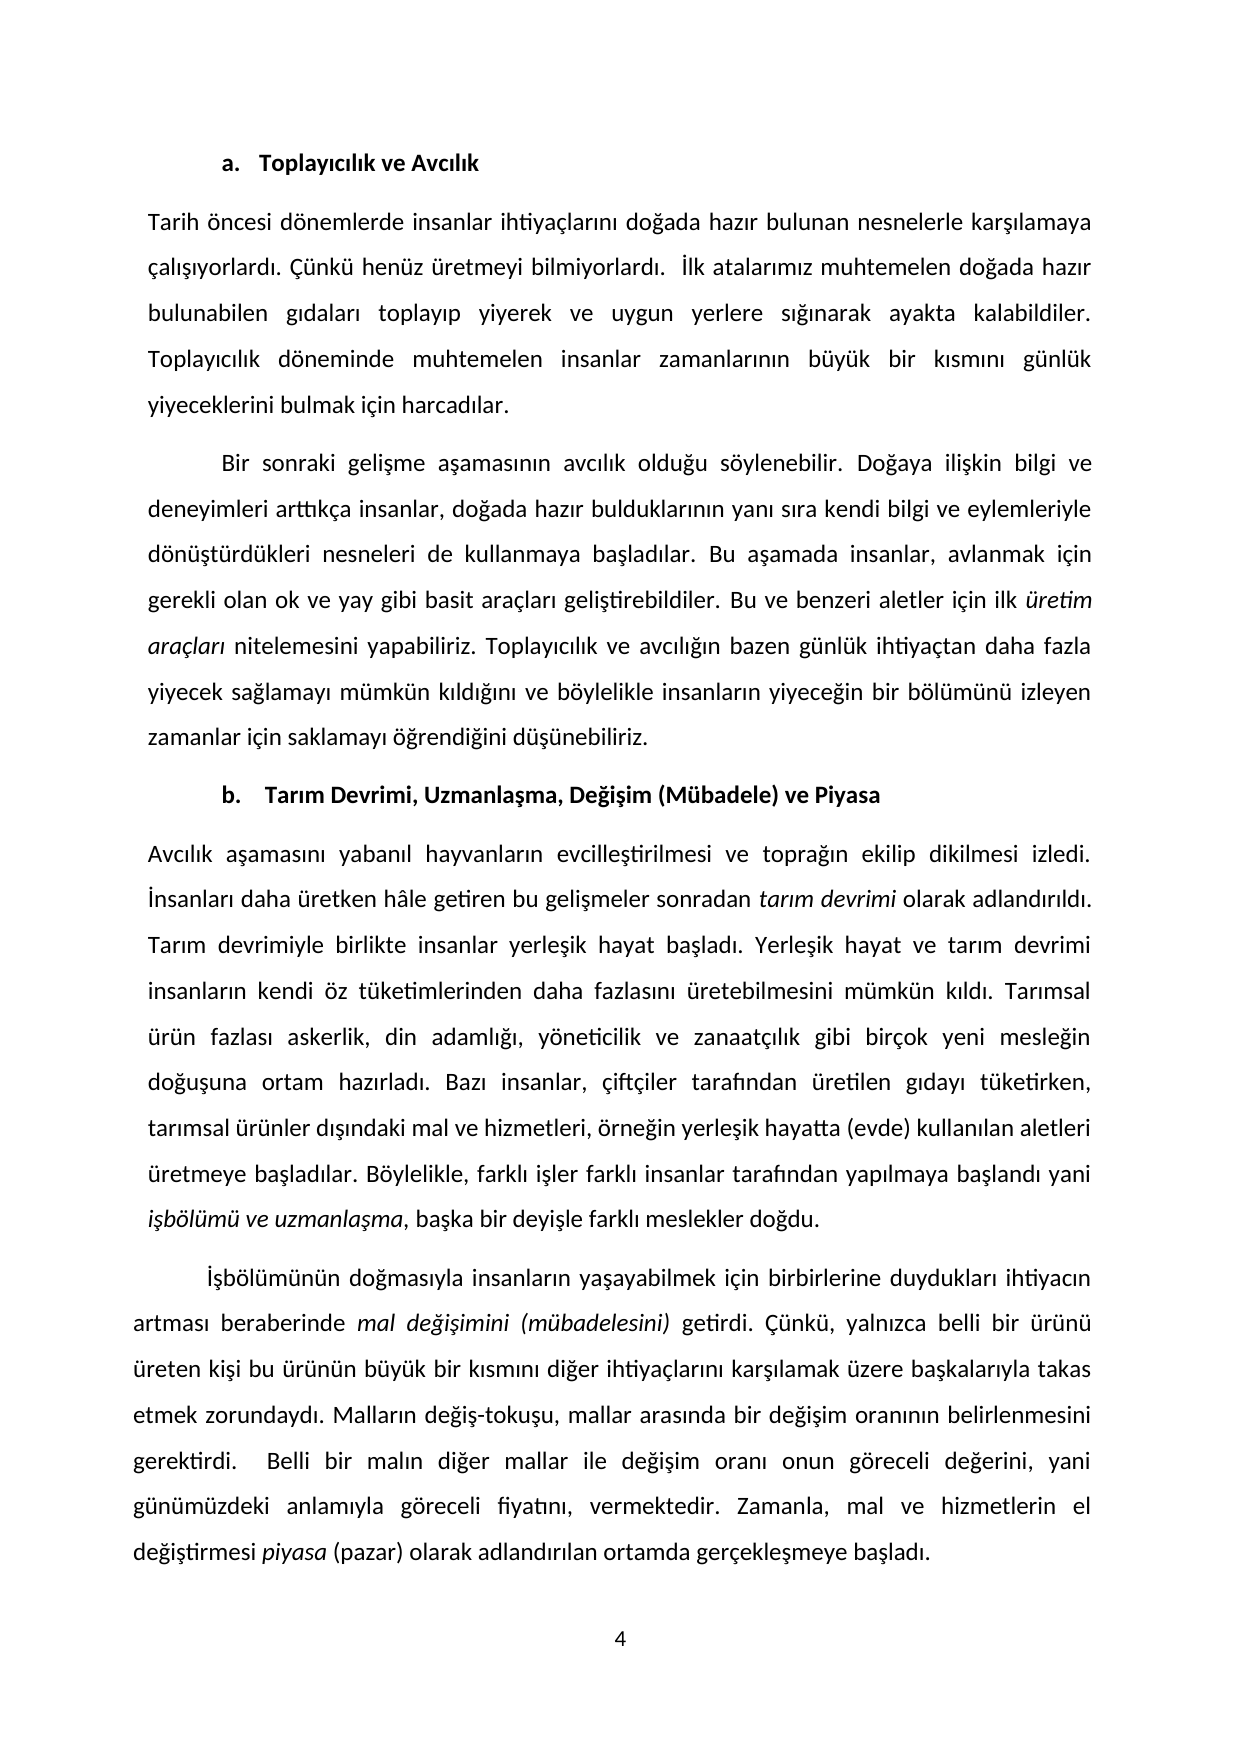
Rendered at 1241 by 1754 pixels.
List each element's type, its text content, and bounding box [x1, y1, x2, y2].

text Tarih öncesi dönemlerde insanlar ihtiyaçlarını doğada hazır bulunan nesnelerle karşılamaya çalışıyorlardı. Çünkü henüz üretmeyi bilmiyorlardı. İlk atalarımız muhtemelen doğada hazır bulunabilen gıdaları toplayıp yiyerek ve uygun yerlere sığınarak ayakta kalabildiler. Toplayıcılık döneminde muhtemelen insanlar zamanlarının büyük bir kısmını günlük yiyeceklerini bulmak için harcadılar. [148, 206, 1093, 419]
text Avcılık aşamasını yabanıl hayvanların evcilleştirilmesi ve toprağın ekilip dikilmesi izledi. İnsanları daha üretken hâle getiren bu gelişmeler sonradan tarım devrimi olarak adlandırıldı. Tarım devrimiyle birlikte insanlar yerleşik hayat başladı. Yerleşik hayat ve tarım devrimi insanların kendi öz tüketimlerinden daha fazlasını üretebilmesini mümkün kıldı. Tarımsal ürün fazlası askerlik, din adamlığı, yöneticilik ve zanaatçılık gibi birçok yeni mesleğin doğuşuna ortam hazırladı. Bazı insanlar, çiftçiler tarafından üretilen gıdayı tüketirken, tarımsal ürünler dışındaki mal ve hizmetleri, örneğin yerleşik hayatta (evde) kullanılan aletleri üretmeye başladılar. Böylelikle, farklı işler farklı insanlar tarafından yapılmaya başlandı yani işbölümü ve uzmanlaşma, başka bir deyişle farklı meslekler doğdu. [148, 838, 1093, 1234]
text İşbölümünün doğmasıyla insanların yaşayabilmek için birbirlerine duydukları ihtiyacın artması beraberinde mal değişimini (mübadelesini) getirdi. Çünkü, yalnızca belli bir ürünü üreten kişi bu ürünün büyük bir kısmını diğer ihtiyaçlarını karşılamak üzere başkalarıyla takas etmek zorundaydı. Malların değiş-tokuşu, mallar arasında bir değişim oranının belirlenmesini gerektirdi. Belli bir malın diğer mallar ile değişim oranı onun göreceli değerini, yani günümüzdeki anlamıyla göreceli fiyatını, vermektedir. Zamanla, mal ve hizmetlerin el değiştirmesi piyasa (pazar) olarak adlandırılan ortamda gerçekleşmeye başladı. [133, 1262, 1093, 1567]
text Bir sonraki gelişme aşamasının avcılık olduğu söylenebilir. Doğaya ilişkin bilgi ve deneyimleri arttıkça insanlar, doğada hazır bulduklarının yanı sıra kendi bilgi ve eylemleriyle dönüştürdükleri nesneleri de kullanmaya başladılar. Bu aşamada insanlar, avlanmak için gerekli olan ok ve yay gibi basit araçları geliştirebildiler. Bu ve benzeri aletler için ilk üretim araçları nitelemesini yapabiliriz. Toplayıcılık ve avcılığın bazen günlük ihtiyaçtan daha fazla yiyecek sağlamayı mümkün kıldığını ve böylelikle insanların yiyeceğin bir bölümünü izleyen zamanlar için saklamayı öğrendiğini düşünebiliriz. [148, 447, 1093, 752]
list Toplayıcılık ve Avcılık [221, 148, 1093, 178]
list Tarım Devrimi, Uzmanlaşma, Değişim (Mübadele) ve Piyasa [221, 779, 1093, 810]
